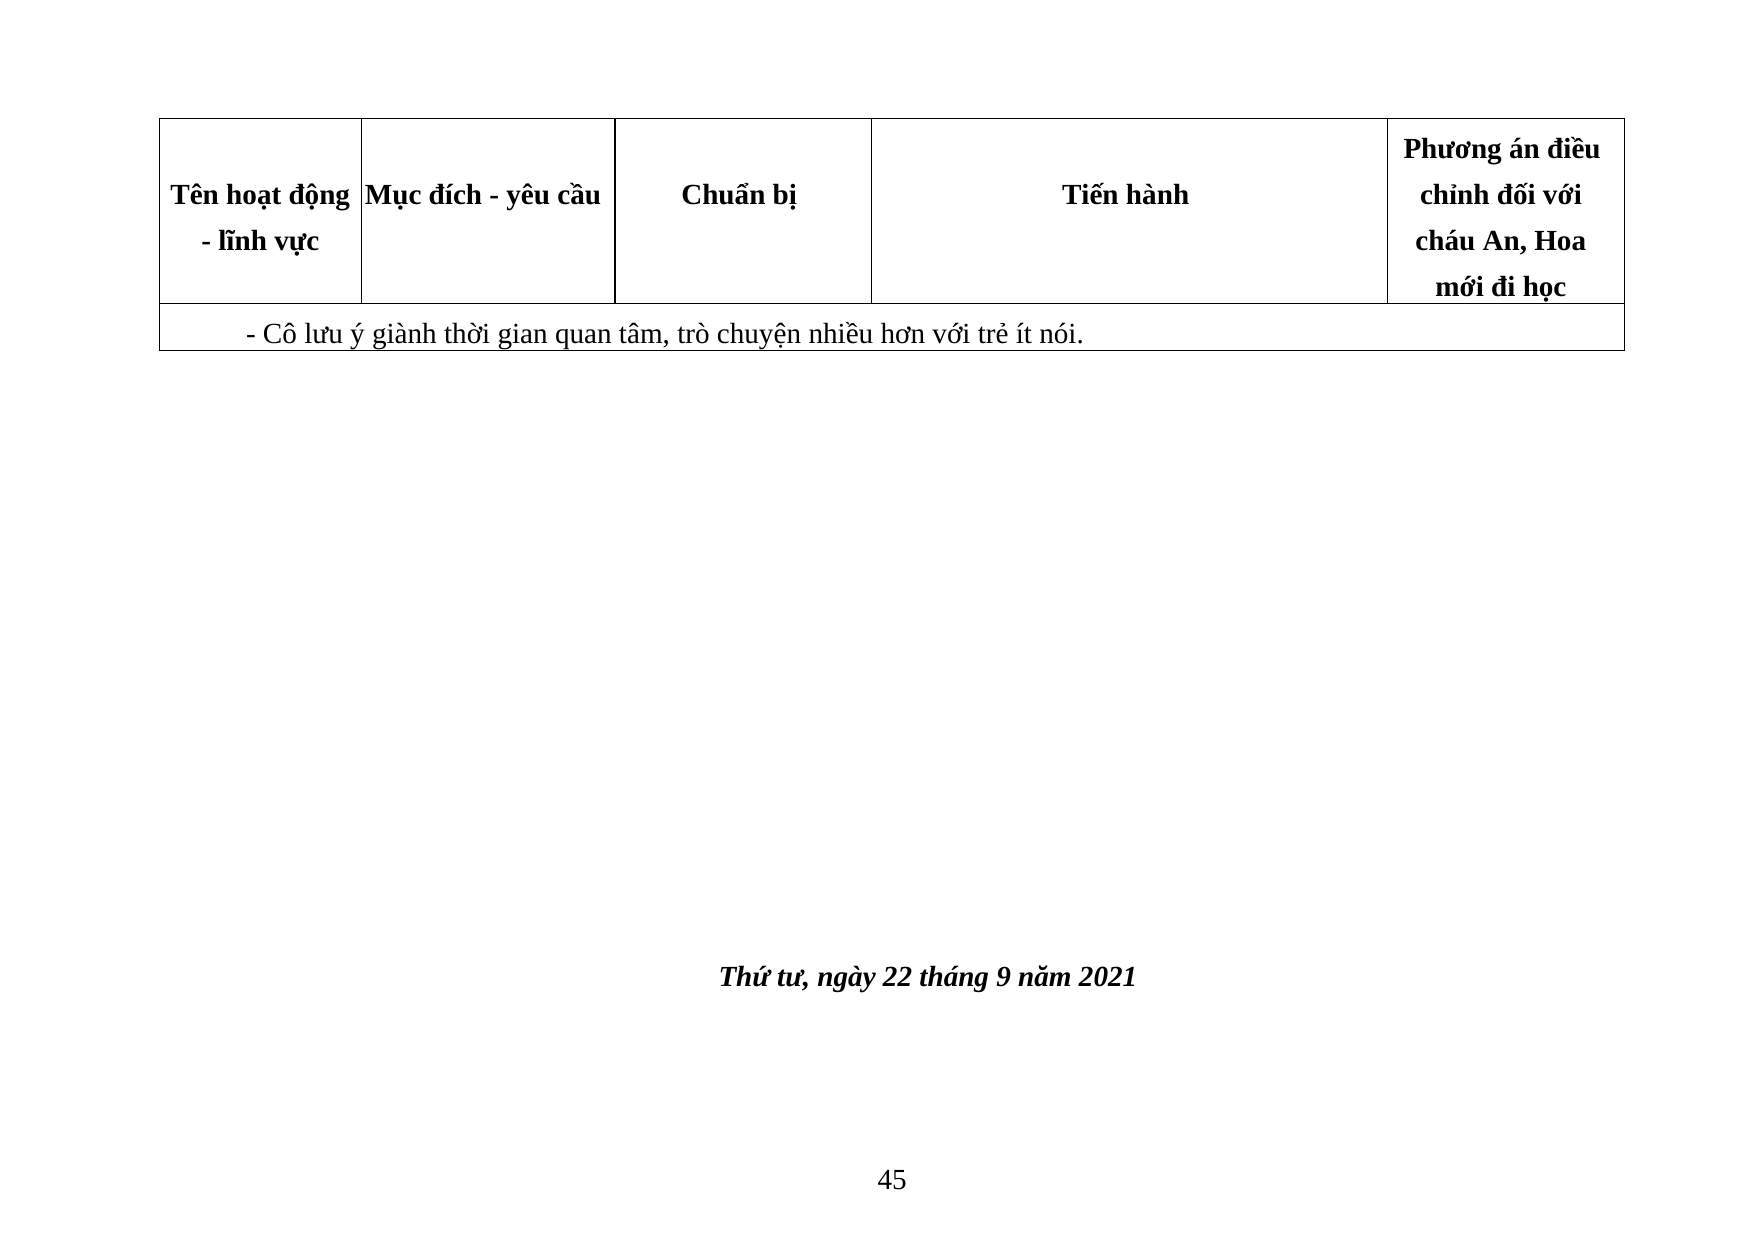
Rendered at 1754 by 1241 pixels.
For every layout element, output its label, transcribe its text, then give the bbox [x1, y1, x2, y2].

table_header Phương án điều chỉnh đối với cháu An, Hoa mới đi học [1388, 119, 1624, 303]
text Thứ tư, ngày 22 tháng 9 năm 2021 [193, 946, 1665, 992]
table_header Tiến hành [872, 119, 1387, 303]
table_header Tên hoạt động - lĩnh vực [160, 119, 361, 303]
table_header Mục đích - yêu cầu [362, 119, 614, 303]
table_header Chuẩn bị [616, 119, 871, 303]
